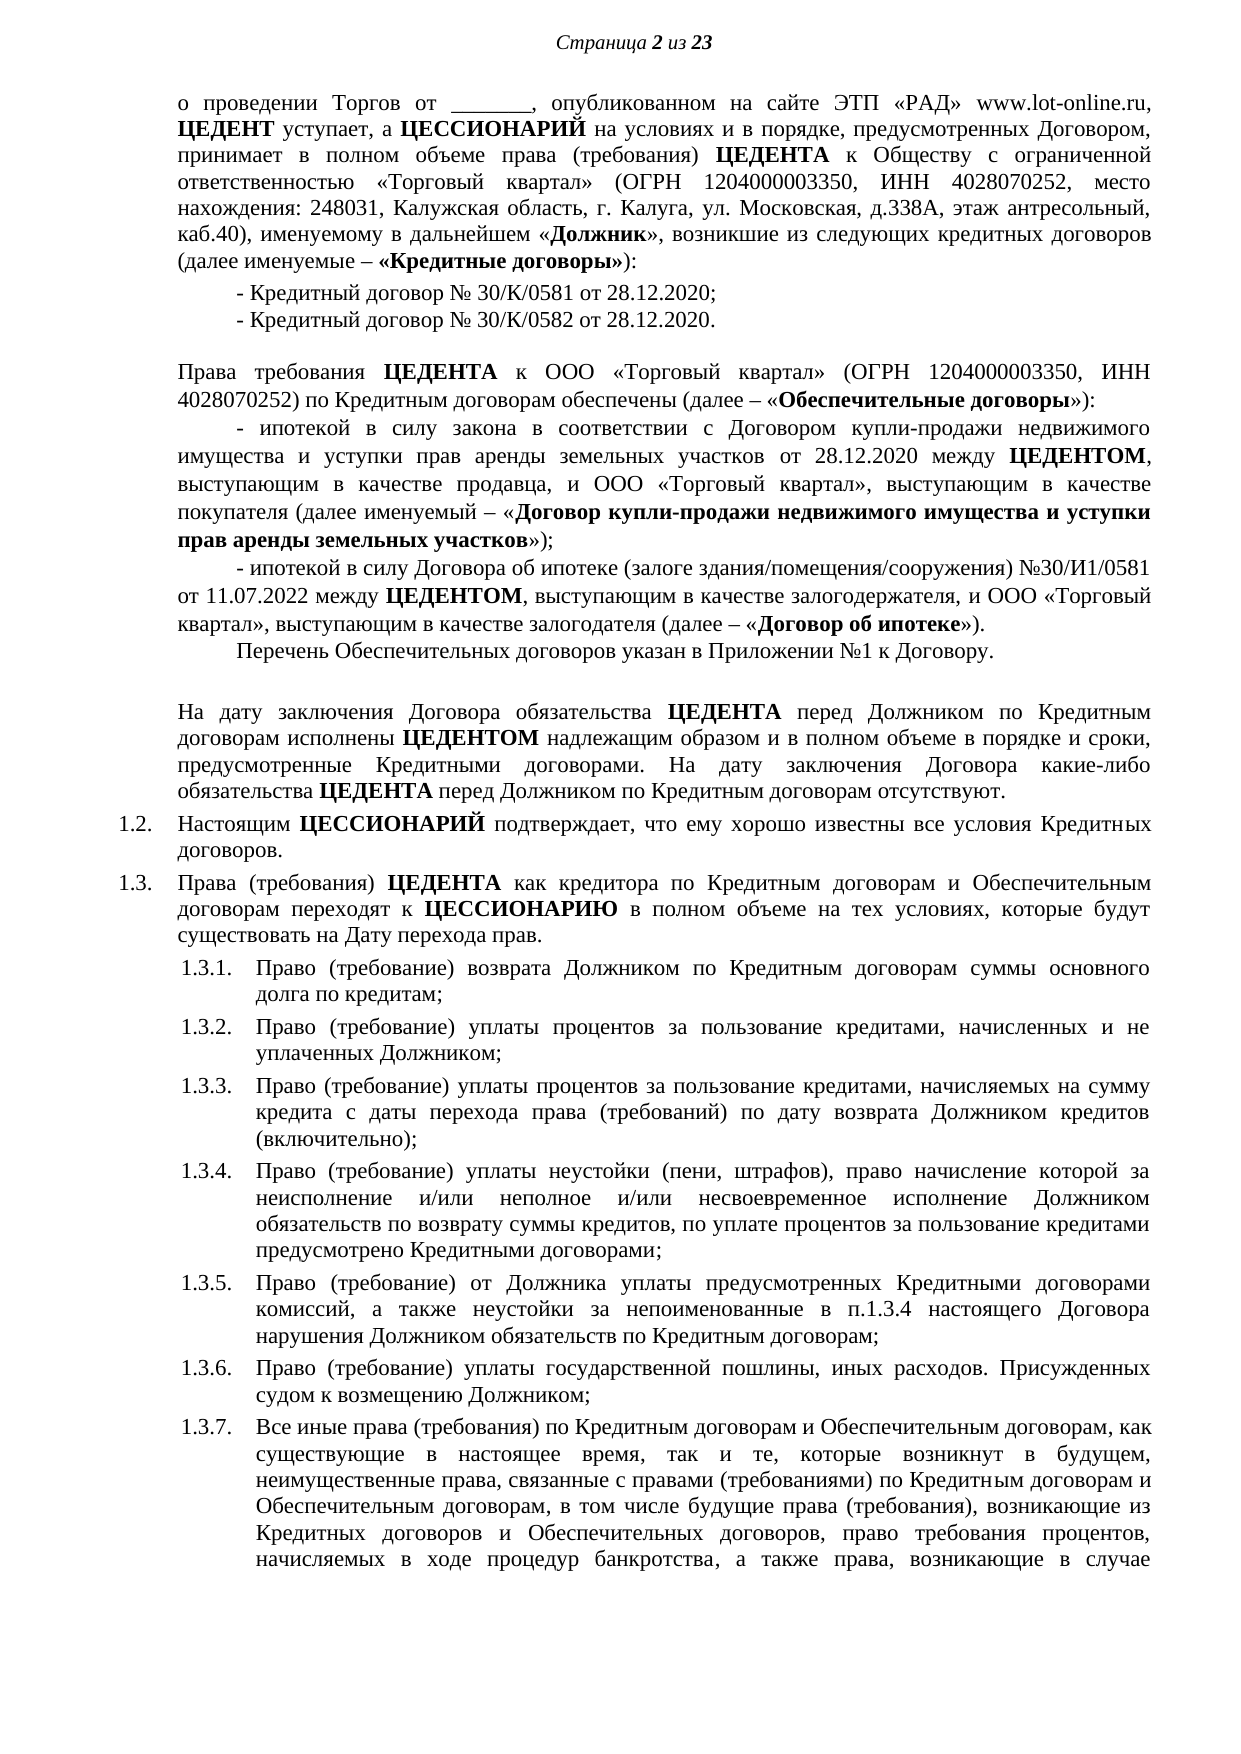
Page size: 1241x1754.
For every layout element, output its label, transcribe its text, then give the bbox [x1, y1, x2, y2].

list Право (требование) уплаты неустойки (пени, штрафов), право начисление которой за неисполнение и/или неполное и/или несвоевременное исполнение Должником обязательств по возврату суммы кредитов, по уплате процентов за пользование кредитами предусмотрено Кредитными договорами; [181, 1157, 1152, 1263]
list Настоящим ЦЕССИОНАРИЙ подтверждает, что ему хорошо известны все условия Кредитных договоров. [118, 810, 1152, 862]
text На дату заключения Договора обязательства ЦЕДЕНТА перед Должником по Кредитным договорам исполнены ЦЕДЕНТОМ надлежащим образом и в полном объеме в порядке и сроки, предусмотренные Кредитными договорами. На дату заключения Договора какие-либо обязательства ЦЕДЕНТА перед Должником по Кредитным договорам отсутствуют. [177, 698, 1152, 803]
list Право (требование) уплаты процентов за пользование кредитами, начисляемых на сумму кредита с даты перехода права (требований) по дату возврата Должником кредитов (включительно); [181, 1072, 1152, 1151]
list Права (требования) ЦЕДЕНТА как кредитора по Кредитным договорам и Обеспечительным договорам переходят к ЦЕССИОНАРИЮ в полном объеме на тех условиях, которые будут существовать на Дату перехода прав. [118, 869, 1152, 948]
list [118, 89, 1152, 273]
text - ипотекой в силу Договора об ипотеке (залоге здания/помещения/сооружения) №30/И1/0581 от 11.07.2022 между ЦЕДЕНТОМ, выступающим в качестве залогодержателя, и ООО «Торговый квартал», выступающим в качестве залогодателя (далее – «Договор об ипотеке»). [177, 554, 1152, 636]
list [181, 1413, 1152, 1571]
text Перечень Обеспечительных договоров указан в Приложении №1 к Договору. [177, 638, 1152, 664]
list Право (требование) возврата Должником по Кредитным договорам суммы основного долга по кредитам; [181, 954, 1152, 1007]
list Право (требование) уплаты процентов за пользование кредитами, начисленных и не уплаченных Должником; [181, 1013, 1152, 1066]
text - ипотекой в силу закона в соответствии с Договором купли-продажи недвижимого имущества и уступки прав аренды земельных участков от 28.12.2020 между ЦЕДЕНТОМ, выступающим в качестве продавца, и ООО «Торговый квартал», выступающим в качестве покупателя (далее именуемый – «Договор купли-продажи недвижимого имущества и уступки прав аренды земельных участков»); [177, 414, 1152, 552]
text Права требования ЦЕДЕНТА к ООО «Торговый квартал» (ОГРН 1204000003350, ИНН 4028070252) по Кредитным договорам обеспечены (далее – «Обеспечительные договоры»): [177, 358, 1152, 413]
list Право (требование) от Должника уплаты предусмотренных Кредитными договорами комиссий, а также неустойки за непоименованные в п.1.3.4 настоящего Договора нарушения Должником обязательств по Кредитным договорам; [181, 1269, 1152, 1348]
text - Кредитный договор № 30/К/0581 от 28.12.2020; [236, 279, 1152, 306]
list Право (требование) уплаты государственной пошлины, иных расходов. Присужденных судом к возмещению Должником; [181, 1354, 1152, 1407]
text - Кредитный договор № 30/К/0582 от 28.12.2020. [236, 306, 1152, 332]
